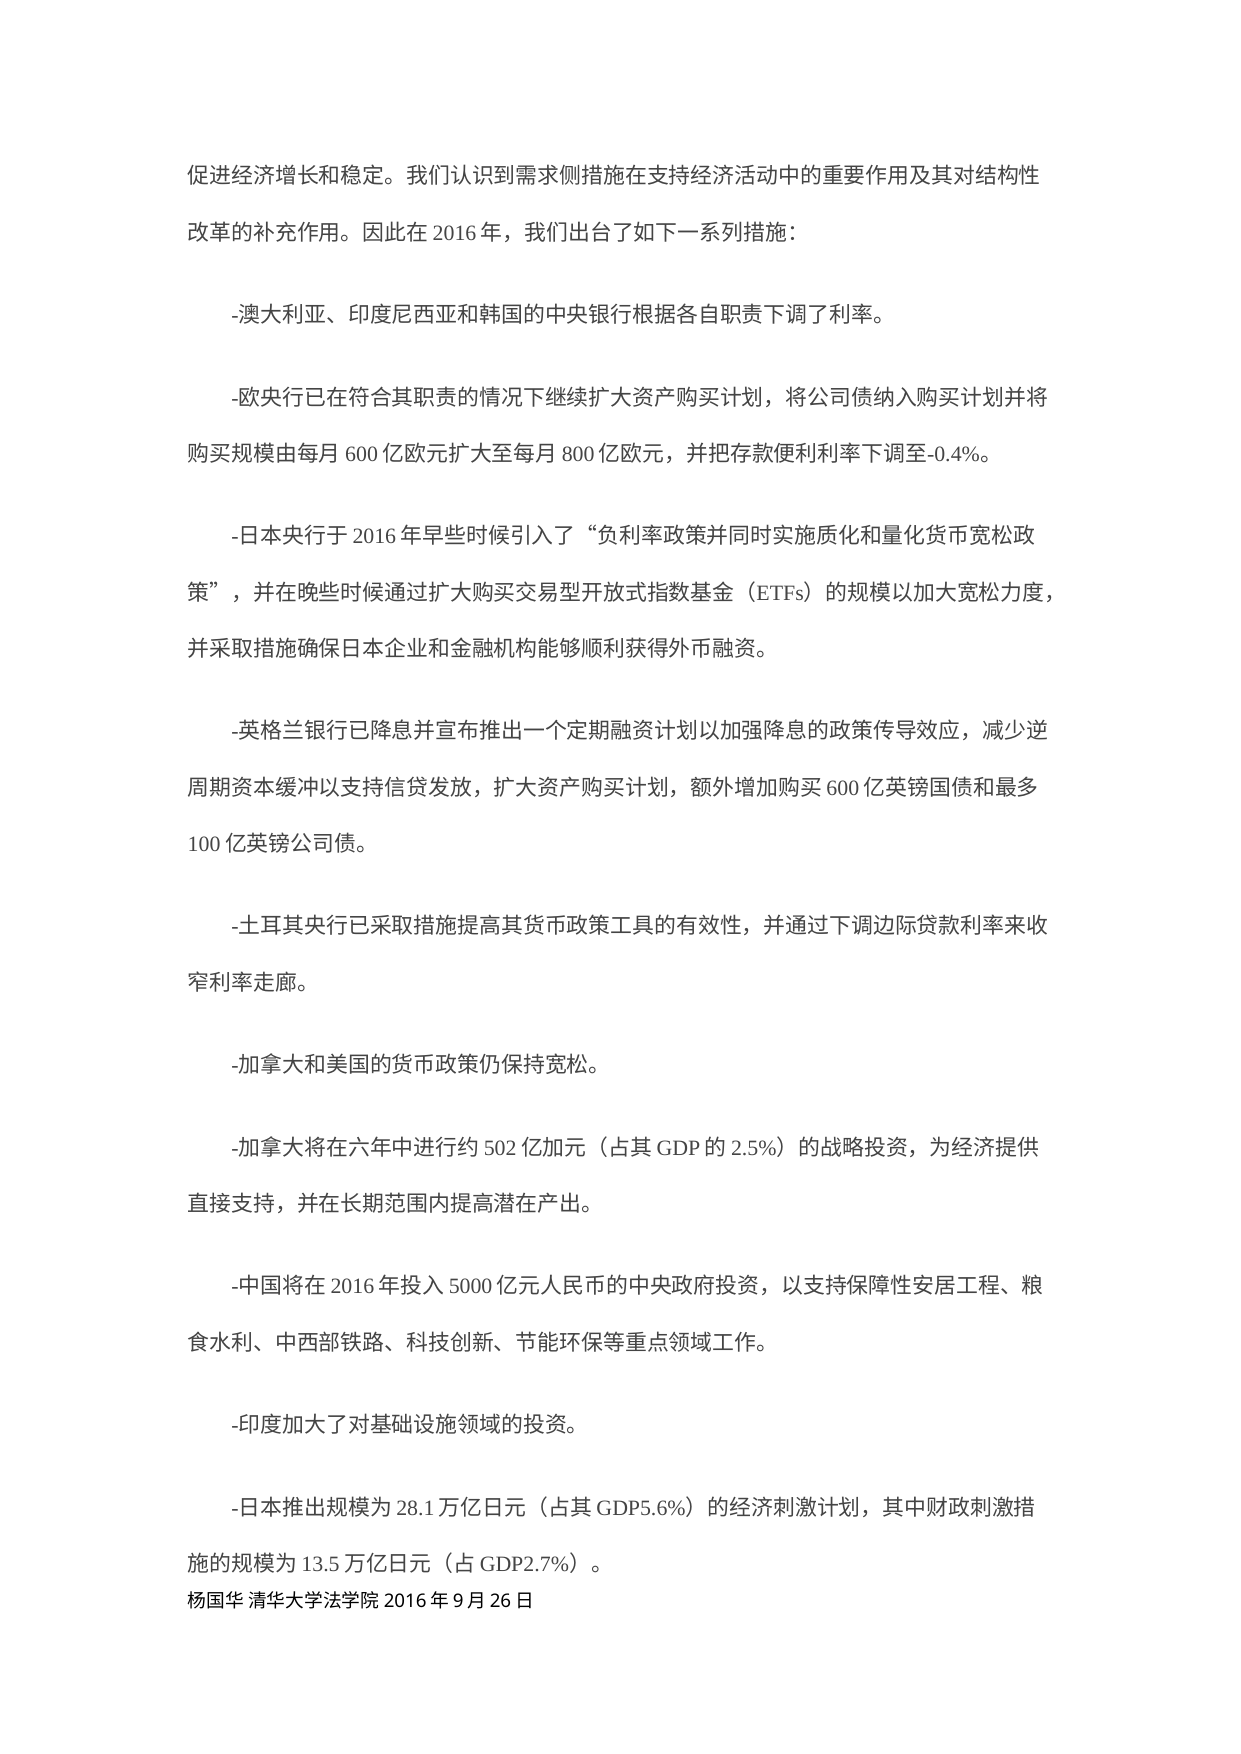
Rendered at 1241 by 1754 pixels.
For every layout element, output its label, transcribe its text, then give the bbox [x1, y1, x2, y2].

text -中国将在2016年投入5000亿元人民币的中央政府投资，以支持保障性安居工程、粮食水利、中西部铁路、科技创新、节能环保等重点领域工作。 [187, 1265, 1053, 1359]
text -日本央行于2016年早些时候引入了“负利率政策并同时实施质化和量化货币宽松政策”，并在晚些时候通过扩大购买交易型开放式指数基金（ETFs）的规模以加大宽松力度，并采取措施确保日本企业和金融机构能够顺利获得外币融资。 [187, 515, 1053, 665]
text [187, 155, 1053, 249]
text -日本推出规模为28.1万亿日元（占其GDP5.6%）的经济刺激计划，其中财政刺激措施的规模为13.5万亿日元（占GDP2.7%）。 [187, 1487, 1053, 1580]
text -加拿大将在六年中进行约502亿加元（占其GDP的2.5%）的战略投资，为经济提供直接支持，并在长期范围内提高潜在产出。 [187, 1127, 1053, 1220]
text -欧央行已在符合其职责的情况下继续扩大资产购买计划，将公司债纳入购买计划并将购买规模由每月600亿欧元扩大至每月800亿欧元，并把存款便利利率下调至-0.4%。 [187, 377, 1053, 470]
text -加拿大和美国的货币政策仍保持宽松。 [187, 1044, 1053, 1082]
text -印度加大了对基础设施领域的投资。 [187, 1404, 1053, 1442]
text -土耳其央行已采取措施提高其货币政策工具的有效性，并通过下调边际贷款利率来收窄利率走廊。 [187, 905, 1053, 999]
text -英格兰银行已降息并宣布推出一个定期融资计划以加强降息的政策传导效应，减少逆周期资本缓冲以支持信贷发放，扩大资产购买计划，额外增加购买600亿英镑国债和最多100亿英镑公司债。 [187, 710, 1053, 860]
text -澳大利亚、印度尼西亚和韩国的中央银行根据各自职责下调了利率。 [187, 294, 1053, 332]
